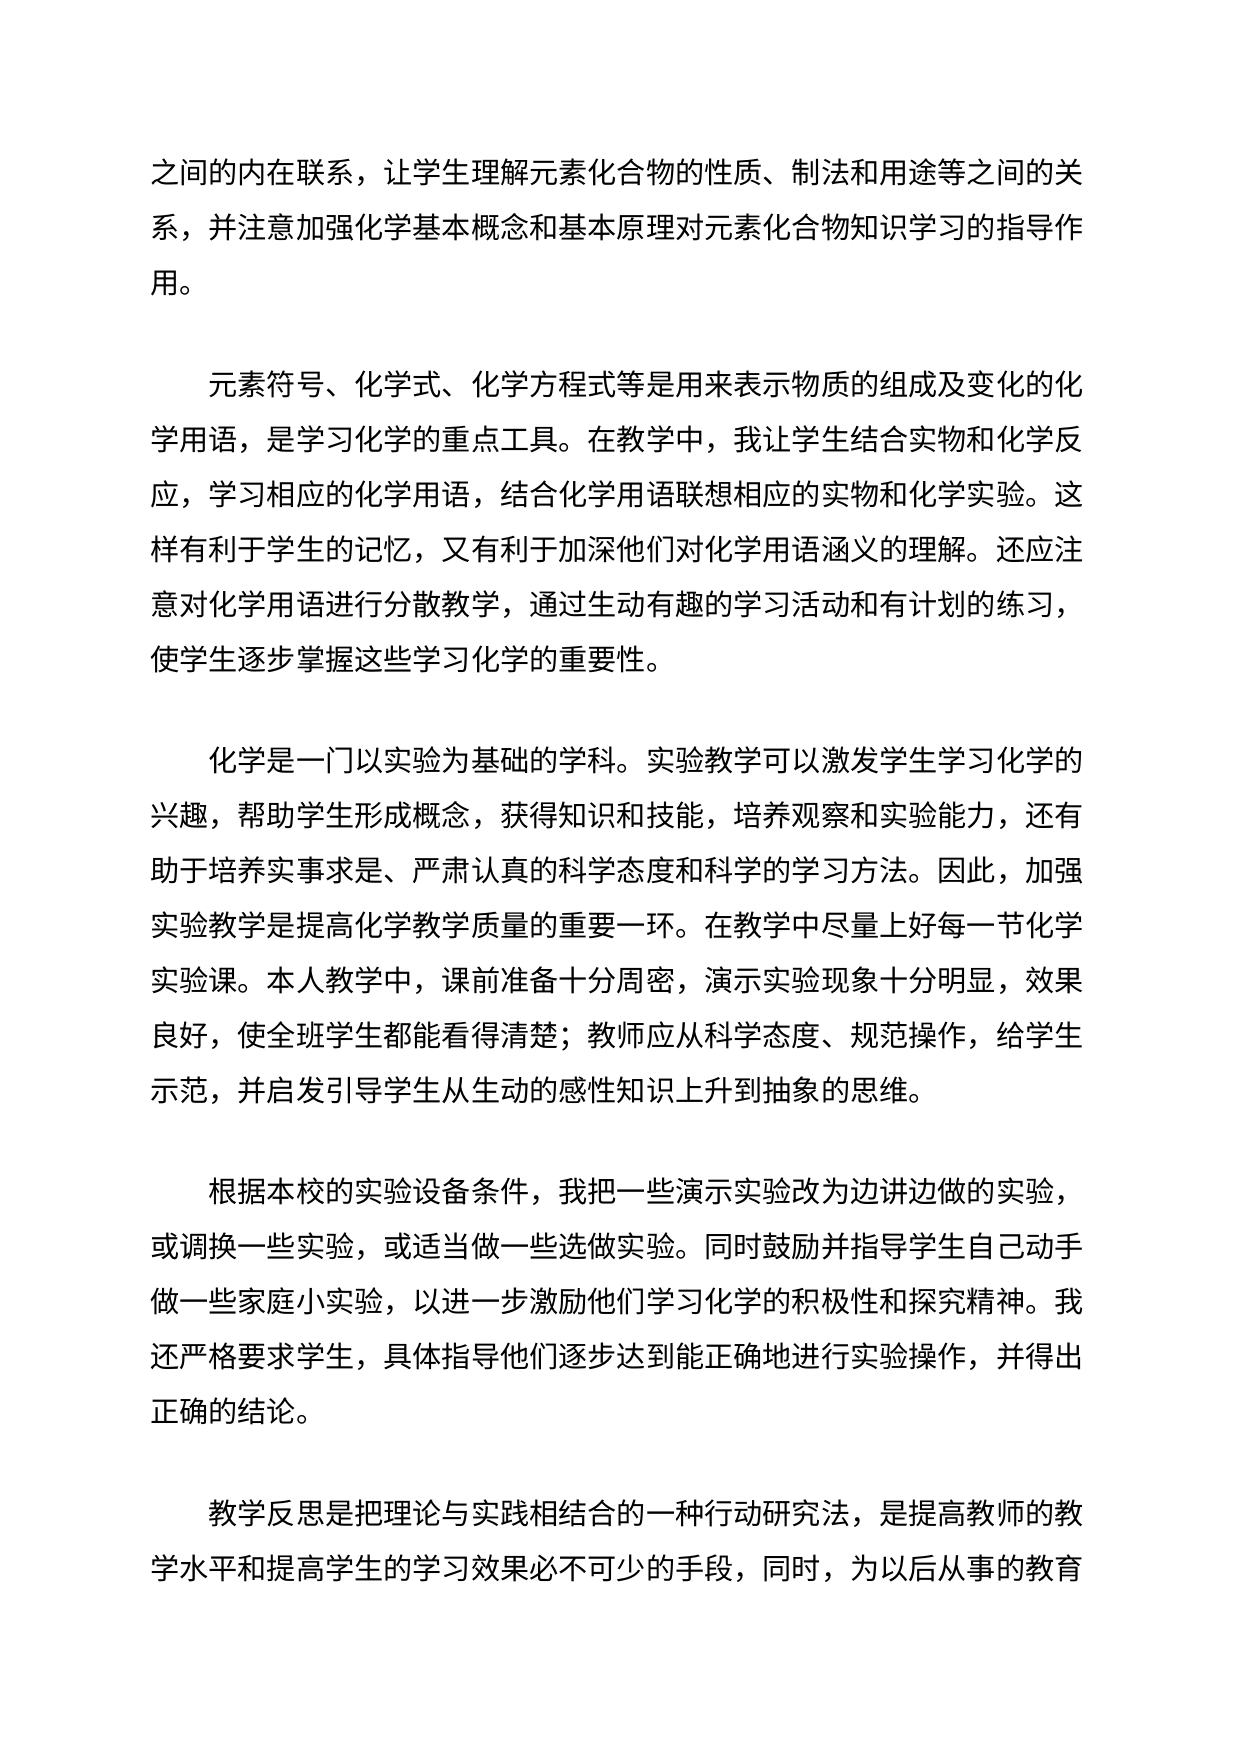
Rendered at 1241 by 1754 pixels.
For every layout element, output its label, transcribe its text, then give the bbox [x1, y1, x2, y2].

text 化学是一门以实验为基础的学科。实验教学可以激发学生学习化学的兴趣，帮助学生形成概念，获得知识和技能，培养观察和实验能力，还有助于培养实事求是、严肃认真的科学态度和科学的学习方法。因此，加强实验教学是提高化学教学质量的重要一环。在教学中尽量上好每一节化学实验课。本人教学中，课前准备十分周密，演示实验现象十分明显，效果良好，使全班学生都能看得清楚；教师应从科学态度、规范操作，给学生示范，并启发引导学生从生动的感性知识上升到抽象的思维。 [150, 738, 1090, 1109]
text 元素符号、化学式、化学方程式等是用来表示物质的组成及变化的化学用语，是学习化学的重点工具。在教学中，我让学生结合实物和化学反应，学习相应的化学用语，结合化学用语联想相应的实物和化学实验。这样有利于学生的记忆，又有利于加深他们对化学用语涵义的理解。还应注意对化学用语进行分散教学，通过生动有趣的学习活动和有计划的练习，使学生逐步掌握这些学习化学的重要性。 [150, 362, 1090, 678]
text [150, 1490, 1090, 1587]
text 根据本校的实验设备条件，我把一些演示实验改为边讲边做的实验，或调换一些实验，或适当做一些选做实验。同时鼓励并指导学生自己动手做一些家庭小实验，以进一步激励他们学习化学的积极性和探究精神。我还严格要求学生，具体指导他们逐步达到能正确地进行实验操作，并得出正确的结论。 [150, 1169, 1090, 1431]
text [150, 150, 1090, 302]
